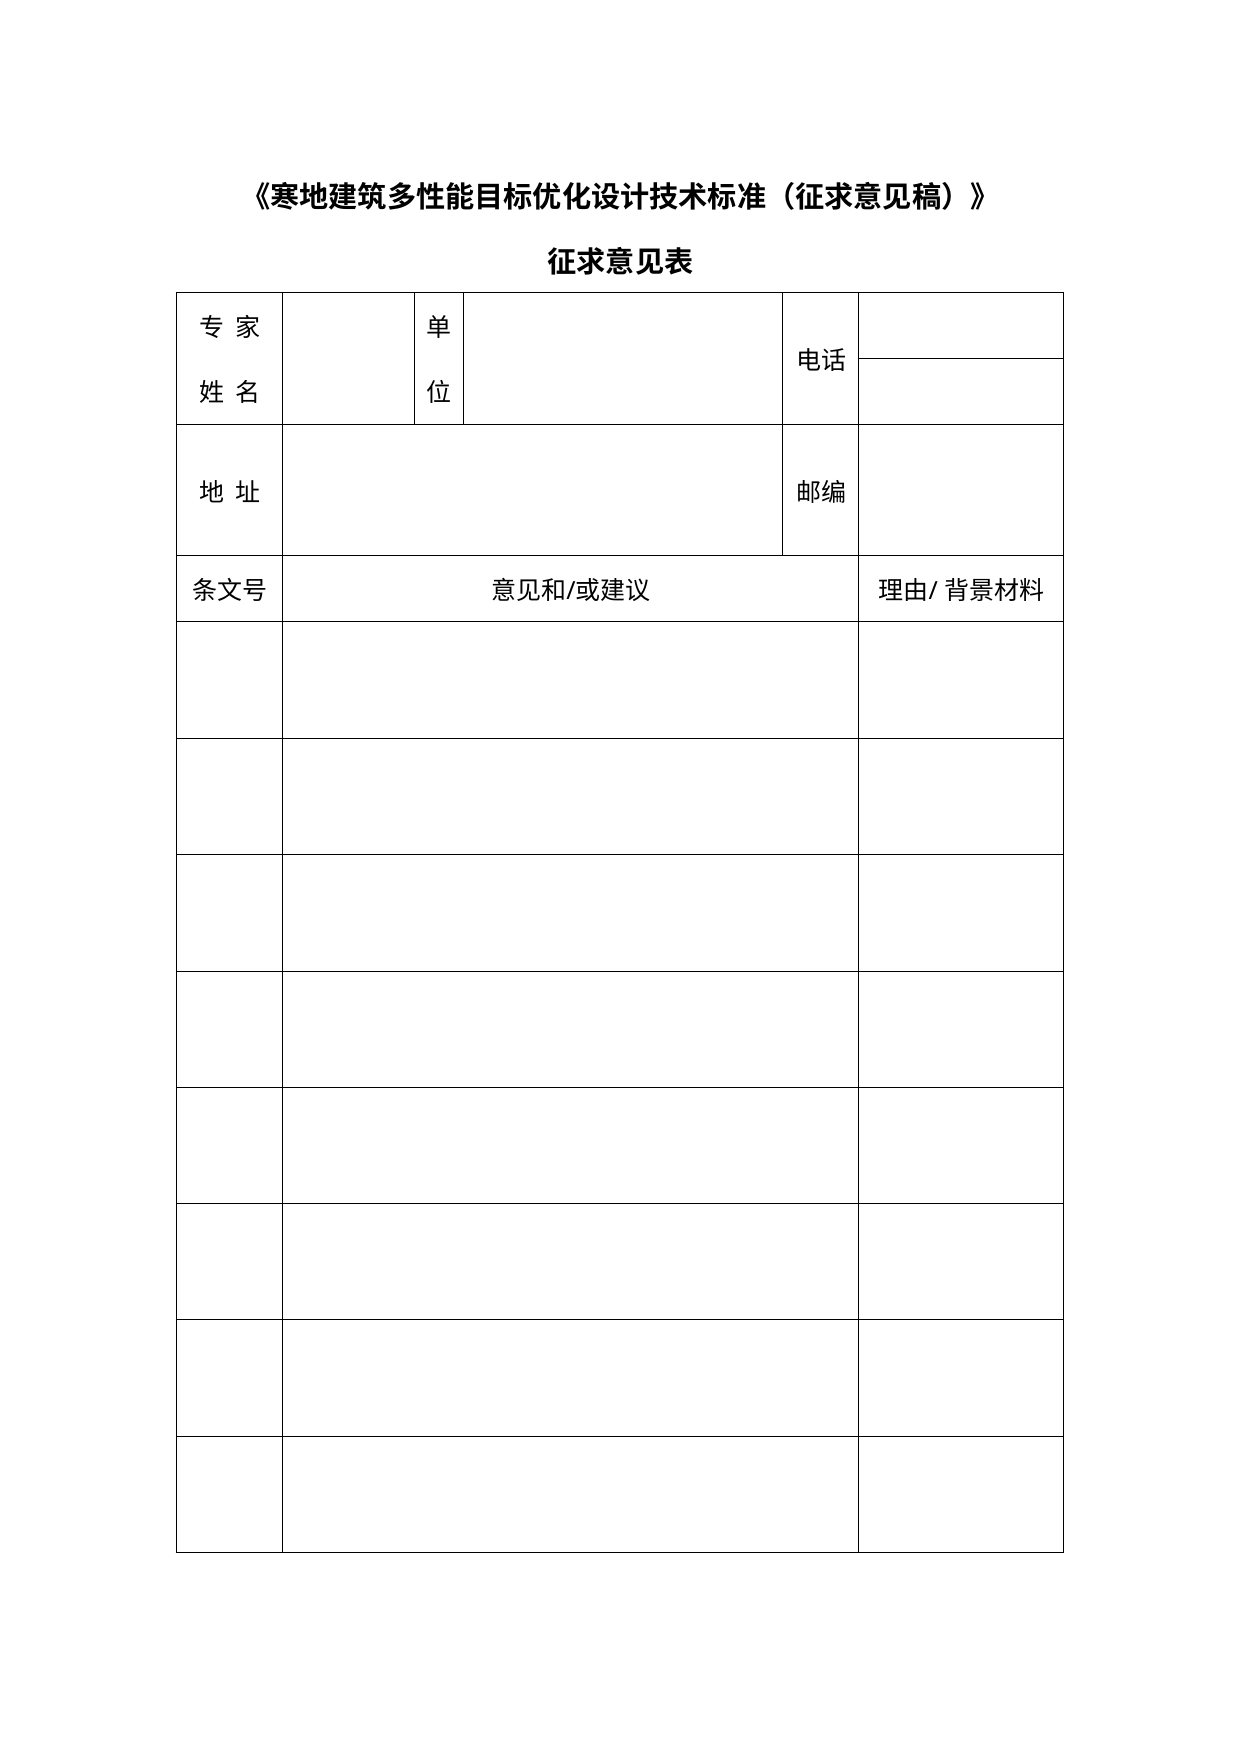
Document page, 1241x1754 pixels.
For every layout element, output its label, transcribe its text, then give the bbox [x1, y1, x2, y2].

table_cell [859, 855, 1063, 971]
table_cell 意见和/或建议 [283, 556, 858, 621]
table_cell [177, 1437, 282, 1552]
table_cell [283, 425, 782, 555]
table_cell 理由/ 背景材料 [859, 556, 1063, 621]
table_header 单位 [415, 293, 463, 424]
table_cell [177, 972, 282, 1087]
table_cell [283, 622, 858, 738]
table_cell [859, 1437, 1063, 1552]
table_cell [859, 622, 1063, 738]
table_cell [859, 1320, 1063, 1436]
table_cell 地 址 [177, 425, 282, 555]
table_cell [283, 1088, 858, 1203]
table_cell [177, 1088, 282, 1203]
table_header 电话 [783, 293, 858, 424]
table_cell [283, 972, 858, 1087]
table_cell [283, 1204, 858, 1319]
table_header [464, 293, 782, 424]
table_cell [283, 739, 858, 854]
table_cell [177, 1320, 282, 1436]
table_cell [283, 1320, 858, 1436]
table_cell [859, 972, 1063, 1087]
table_cell [283, 855, 858, 971]
table_cell [283, 1437, 858, 1552]
table_cell [859, 425, 1063, 555]
table_header 专 家 姓 名 [177, 293, 282, 424]
table_cell 邮编 [783, 425, 858, 555]
text 《寒地建筑多性能目标优化设计技术标准（征求意见稿）》 [187, 162, 1053, 227]
table_cell [859, 1204, 1063, 1319]
table_cell 条文号 [177, 556, 282, 621]
table_cell [859, 1088, 1063, 1203]
table_cell [177, 855, 282, 971]
table_cell [859, 739, 1063, 854]
text 征求意见表 [187, 227, 1053, 292]
table_cell [177, 1204, 282, 1319]
table_header [283, 293, 414, 424]
table_cell [859, 359, 1063, 424]
table_header [859, 293, 1063, 358]
table_cell [177, 739, 282, 854]
table_cell [177, 622, 282, 738]
